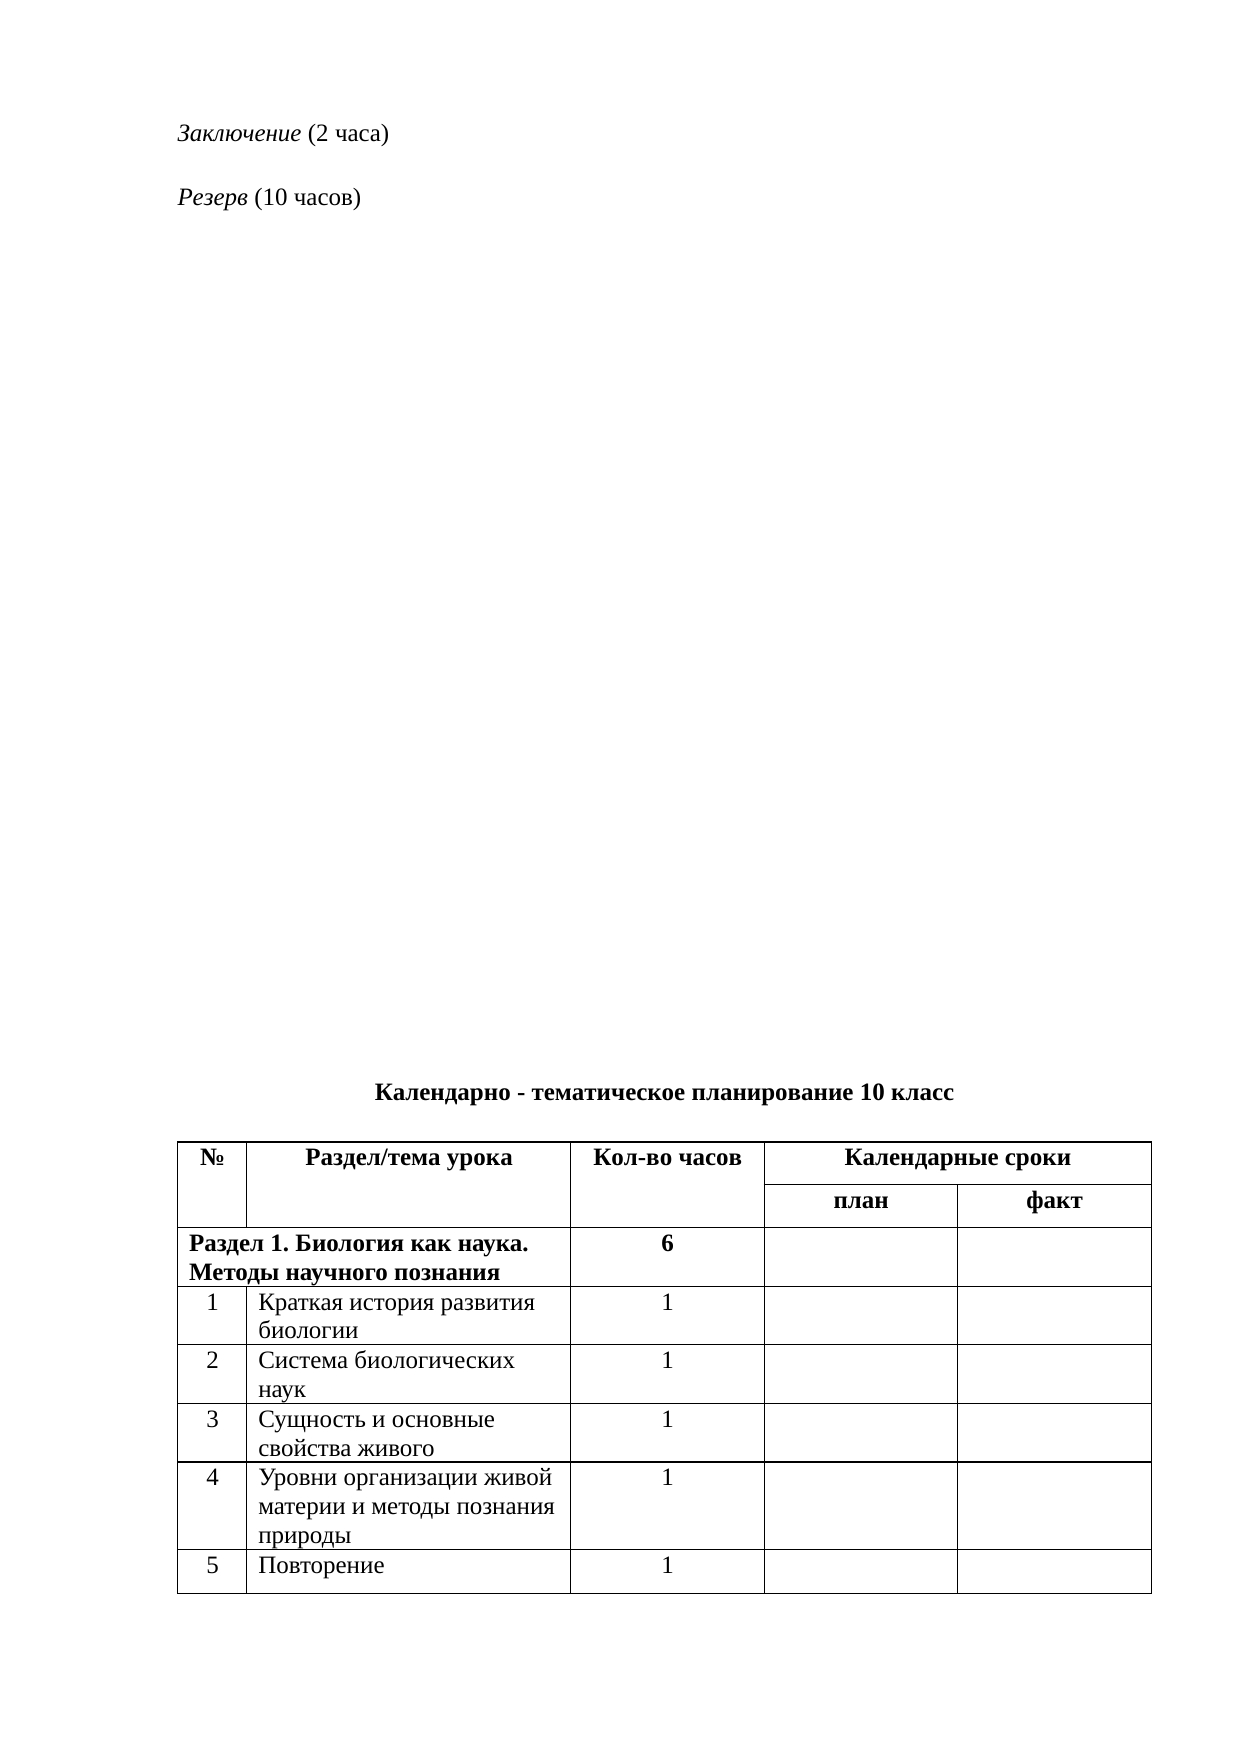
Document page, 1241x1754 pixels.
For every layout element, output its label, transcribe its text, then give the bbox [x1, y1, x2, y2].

table_cell 5 [178, 1550, 246, 1593]
table_cell [765, 1463, 957, 1549]
table_cell [958, 1287, 1151, 1344]
table_cell 1 [571, 1287, 764, 1344]
table_cell [765, 1404, 957, 1461]
table_header № [178, 1143, 246, 1227]
table_header Раздел/тема урока [247, 1143, 570, 1227]
table_cell [958, 1463, 1151, 1549]
text Резерв (10 часов) [177, 182, 1152, 211]
table_cell Система биологических наук [247, 1345, 570, 1403]
table_cell Уровни организации живой материи и методы познания природы [247, 1463, 570, 1549]
table_cell [765, 1345, 957, 1403]
text Календарно - тематическое планирование 10 класс [177, 1077, 1152, 1106]
table_header Кол-во часов [571, 1143, 764, 1227]
table_cell 3 [178, 1404, 246, 1461]
table_cell 6 [571, 1228, 764, 1286]
table_cell [958, 1345, 1151, 1403]
table_cell 4 [178, 1463, 246, 1549]
table_cell 1 [571, 1345, 764, 1403]
table_header Календарные сроки [765, 1143, 1151, 1184]
table_cell 1 [571, 1404, 764, 1461]
table_cell Раздел 1. Биология как наука. Методы научного познания [178, 1228, 570, 1286]
table_cell [958, 1550, 1151, 1593]
table_cell 2 [178, 1345, 246, 1403]
table_cell [765, 1287, 957, 1344]
table_cell план [765, 1185, 957, 1227]
table_cell [765, 1228, 957, 1286]
table_cell Повторение [247, 1550, 570, 1593]
text Заключение (2 часа) [177, 118, 1152, 147]
table_cell [958, 1404, 1151, 1461]
table_cell 1 [178, 1287, 246, 1344]
table_cell факт [958, 1185, 1151, 1227]
table_cell 1 [571, 1550, 764, 1593]
table_cell Сущность и основные свойства живого [247, 1404, 570, 1461]
table_cell [765, 1550, 957, 1593]
table_cell Краткая история развития биологии [247, 1287, 570, 1344]
table_cell 1 [571, 1463, 764, 1549]
table_cell [958, 1228, 1151, 1286]
